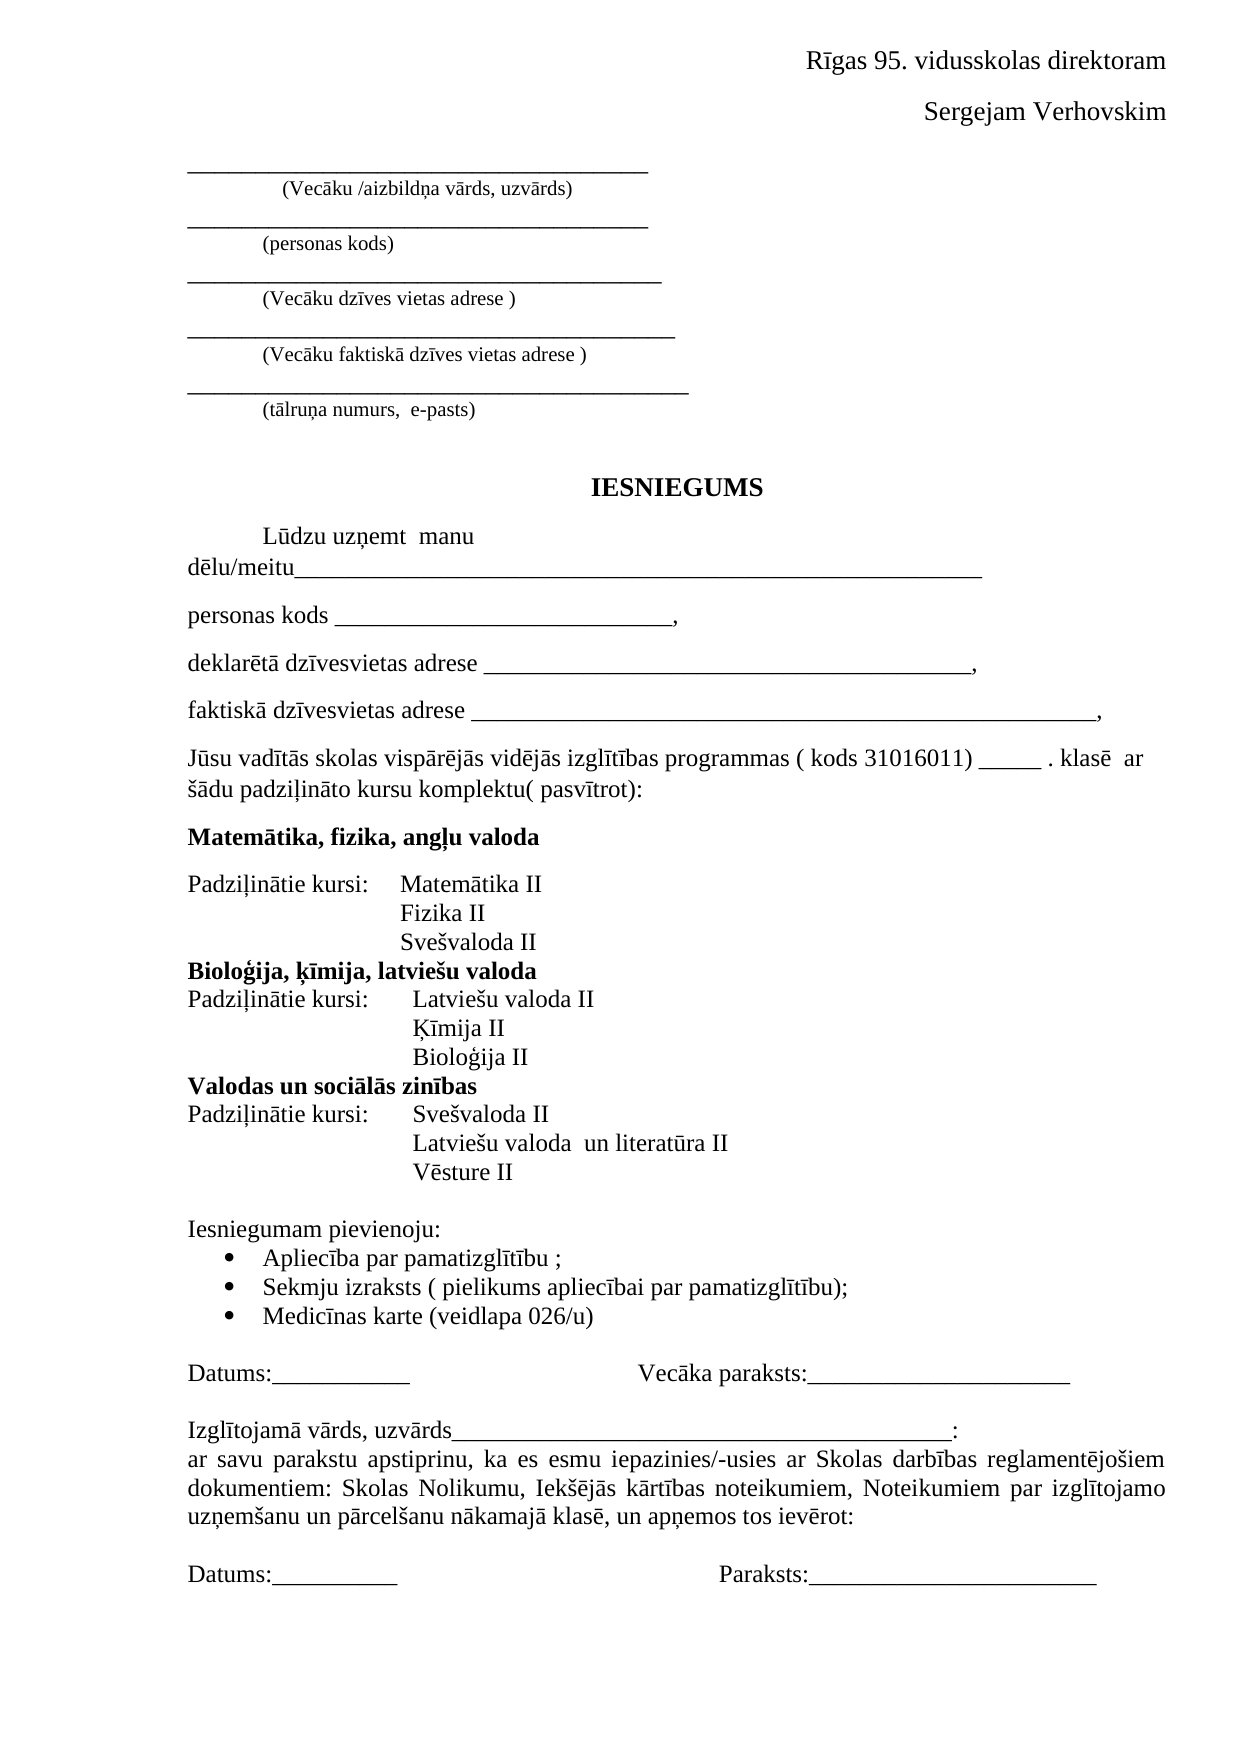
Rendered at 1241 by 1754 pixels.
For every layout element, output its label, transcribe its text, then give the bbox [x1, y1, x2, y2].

text Padziļinātie kursi: Svešvaloda II [187, 1099, 1167, 1128]
text __________________________________ [187, 145, 1167, 176]
text Lūdzu uzņemt manu dēlu/meitu_______________________________________________________ [187, 521, 1167, 581]
list Apliecība par pamatizglītību ; [225, 1243, 1167, 1272]
text Matemātika, fizika, angļu valoda [187, 822, 1167, 851]
text Padziļinātie kursi: Latviešu valoda II [187, 984, 1167, 1013]
text ar savu parakstu apstiprinu, ka es esmu iepazinies/-usies ar Skolas darbības reglamentējošiem dokumentiem: Skolas Nolikumu, Iekšējās kārtības noteikumiem, Noteikumiem par izglītojamo uzņemšanu un pārcelšanu nākamajā klasē, un apņemos tos ievērot: [187, 1444, 1167, 1530]
text Jūsu vadītās skolas vispārējās vidējās izglītības programmas ( kods 31016011) _____ . klasē ar šādu padziļināto kursu komplektu( pasvītrot): [187, 743, 1167, 803]
text (Vecāku dzīves vietas adrese ) [187, 286, 1167, 310]
text Bioloģija, ķīmija, latviešu valoda [187, 956, 1167, 984]
text Sergejam Verhovskim [187, 94, 1167, 126]
text deklarētā dzīvesvietas adrese _______________________________________, [187, 648, 1167, 676]
text (personas kods) [187, 231, 1167, 255]
text Datums:__________ Paraksts:_______________________ [187, 1559, 1167, 1616]
text Izglītojamā vārds, uzvārds________________________________________: [187, 1415, 1167, 1444]
text (Vecāku faktiskā dzīves vietas adrese ) [187, 342, 1167, 366]
text Ķīmija II [187, 1013, 1167, 1042]
text Bioloģija II [187, 1042, 1167, 1071]
text Svešvaloda II [187, 927, 1167, 956]
text Iesniegumam pievienoju: [187, 1214, 1167, 1243]
list Sekmju izraksts ( pielikums apliecībai par pamatizglītību); [225, 1272, 1167, 1301]
text ____________________________________ [187, 310, 1167, 342]
text Padziļinātie kursi: Matemātika II [187, 869, 1167, 898]
text Vēsture II [187, 1157, 1167, 1186]
text (tālruņa numurs, e-pasts) [187, 397, 1167, 421]
text (Vecāku /aizbildņa vārds, uzvārds) [282, 176, 1167, 200]
text Valodas un sociālās zinības [187, 1071, 1167, 1099]
text __________________________________ [187, 200, 1167, 231]
text Fizika II [187, 898, 1167, 927]
text faktiskā dzīvesvietas adrese __________________________________________________, [187, 695, 1167, 724]
text IESNIEGUMS [187, 471, 1167, 502]
text Rīgas 95. vidusskolas direktoram [187, 44, 1167, 76]
text _____________________________________ [187, 366, 1167, 397]
text personas kods ___________________________, [187, 600, 1167, 629]
text Datums:___________ Vecāka paraksts:_____________________ [187, 1358, 1167, 1386]
text ___________________________________ [187, 255, 1167, 286]
list Medicīnas karte (veidlapa 026/u) [225, 1301, 1167, 1329]
text Latviešu valoda un literatūra II [187, 1128, 1167, 1157]
